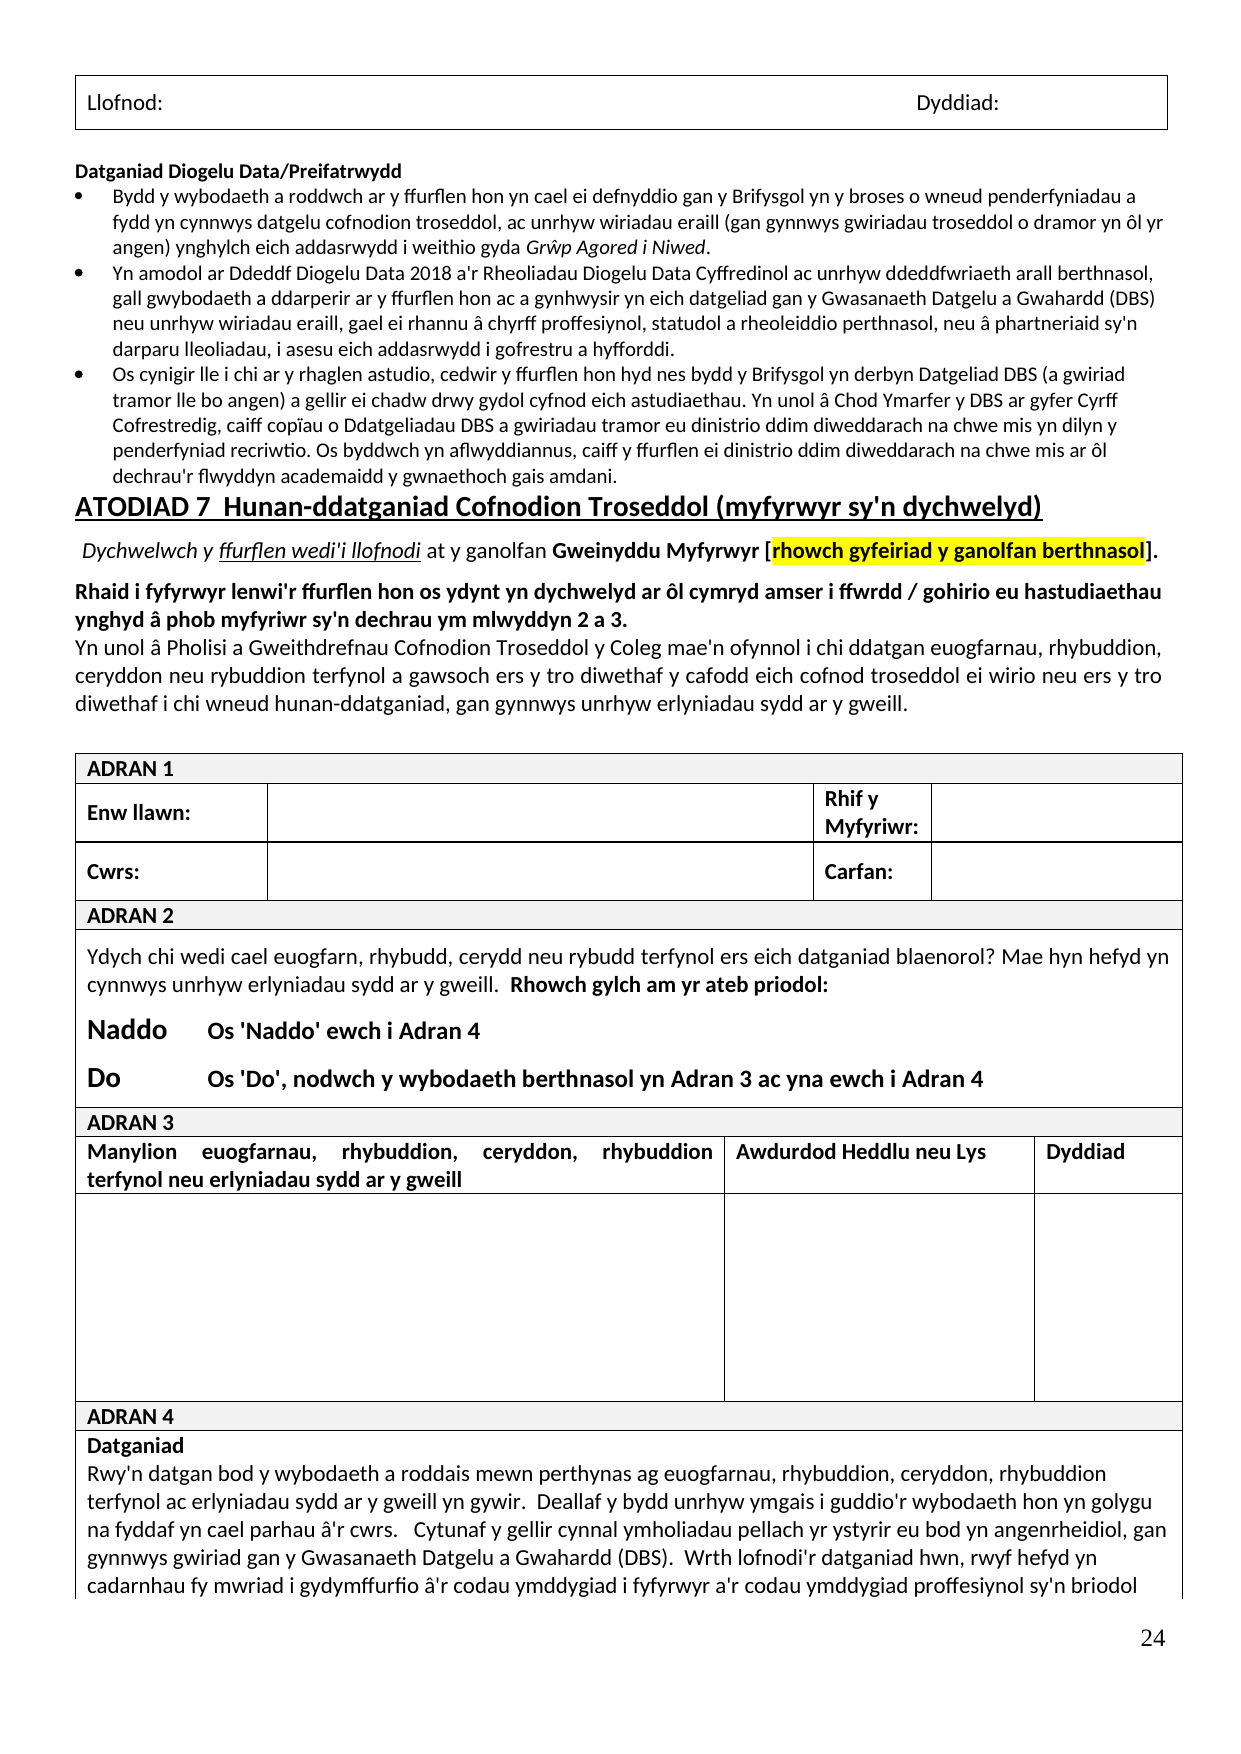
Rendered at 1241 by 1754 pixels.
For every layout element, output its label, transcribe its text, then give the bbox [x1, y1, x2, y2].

table_cell [725, 1194, 1034, 1401]
list Yn amodol ar Ddeddf Diogelu Data 2018 a'r Rheoliadau Diogelu Data Cyffredinol ac unrhyw ddeddfwriaeth arall berthnasol, gall gwybodaeth a ddarperir ar y ffurflen hon ac a gynhwysir yn eich datgeliad gan y Gwasanaeth Datgelu a Gwahardd (DBS) neu unrhyw wiriadau eraill, gael ei rhannu â chyrff proffesiynol, statudol a rheoleiddio perthnasol, neu â phartneriaid sy'n darparu lleoliadau, i asesu eich addasrwydd i gofrestru a hyfforddi. [75, 260, 1165, 361]
table_cell Cwrs: [76, 843, 267, 900]
table_cell Manylion euogfarnau, rhybuddion, ceryddon, rhybuddion terfynol neu erlyniadau sydd ar y gweill [76, 1137, 724, 1193]
table_cell [932, 784, 1182, 841]
table_cell Dyddiad [1035, 1137, 1182, 1193]
list Yn unol â Pholisi a Gweithdrefnau Cofnodion Troseddol y Coleg mae'n ofynnol i chi ddatgan euogfarnau, rhybuddion, ceryddon neu rybuddion terfynol a gawsoch ers y tro diwethaf y cafodd eich cofnod troseddol ei wirio neu ers y tro diwethaf i chi wneud hunan-ddatganiad, gan gynnwys unrhyw erlyniadau sydd ar y gweill. [75, 633, 1165, 717]
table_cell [76, 76, 1167, 129]
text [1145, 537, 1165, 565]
list Os cynigir lle i chi ar y rhaglen astudio, cedwir y ffurflen hon hyd nes bydd y Brifysgol yn derbyn Datgeliad DBS (a gwiriad tramor lle bo angen) a gellir ei chadw drwy gydol cyfnod eich astudiaethau. Yn unol â Chod Ymarfer y DBS ar gyfer Cyrff Cofrestredig, caiff copïau o Ddatgeliadau DBS a gwiriadau tramor eu dinistrio ddim diweddarach na chwe mis yn dilyn y penderfyniad recriwtio. Os byddwch yn aflwyddiannus, caiff y ffurflen ei dinistrio ddim diweddarach na chwe mis ar ôl dechrau'r flwyddyn academaidd y gwnaethoch gais amdani. [75, 361, 1165, 488]
table_cell [268, 784, 813, 841]
table_cell Carfan: [814, 843, 931, 900]
table_cell Enw llawn: [76, 784, 267, 841]
table_cell Ydych chi wedi cael euogfarn, rhybudd, cerydd neu rybudd terfynol ers eich datganiad blaenorol? Mae hyn hefyd yn cynnwys unrhyw erlyniadau sydd ar y gweill. Rhowch gylch am yr ateb priodol: Naddo Os 'Naddo' ewch i Adran 4 Do Os 'Do', nodwch y wybodaeth berthnasol yn Adran 3 ac yna ewch i Adran 4 [76, 930, 1182, 1107]
text ATODIAD 7 Hunan-ddatganiad Cofnodion Troseddol (myfyrwyr sy'n dychwelyd) [75, 488, 1165, 524]
table_cell ADRAN 3 [76, 1108, 1182, 1136]
table_cell Awdurdod Heddlu neu Lys [725, 1137, 1034, 1193]
table_cell [1035, 1194, 1182, 1401]
table_cell [76, 1194, 724, 1401]
table_cell [932, 843, 1182, 900]
text Datganiad Diogelu Data/Preifatrwydd [75, 158, 1165, 183]
table_cell ADRAN 2 [76, 901, 1182, 929]
text Dychwelwch y ffurflen wedi'i llofnodi at y ganolfan Gweinyddu Myfyrwyr [rhowch gyfeiriad y ganolfan berthnasol]. [75, 537, 772, 565]
table_cell Rhif y Myfyriwr: [814, 784, 931, 841]
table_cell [76, 1431, 1182, 1599]
table_cell [268, 843, 813, 900]
table_cell ADRAN 4 [76, 1402, 1182, 1430]
list Bydd y wybodaeth a roddwch ar y ffurflen hon yn cael ei defnyddio gan y Brifysgol yn y broses o wneud penderfyniadau a fydd yn cynnwys datgelu cofnodion troseddol, ac unrhyw wiriadau eraill (gan gynnwys gwiriadau troseddol o dramor yn ôl yr angen) ynghylch eich addasrwydd i weithio gyda Grŵp Agored i Niwed. [75, 183, 1165, 260]
list Rhaid i fyfyrwyr lenwi'r ffurflen hon os ydynt yn dychwelyd ar ôl cymryd amser i ffwrdd / gohirio eu hastudiaethau ynghyd â phob myfyriwr sy'n dechrau ym mlwyddyn 2 a 3. [75, 577, 1165, 633]
table_header ADRAN 1 [76, 754, 1182, 782]
